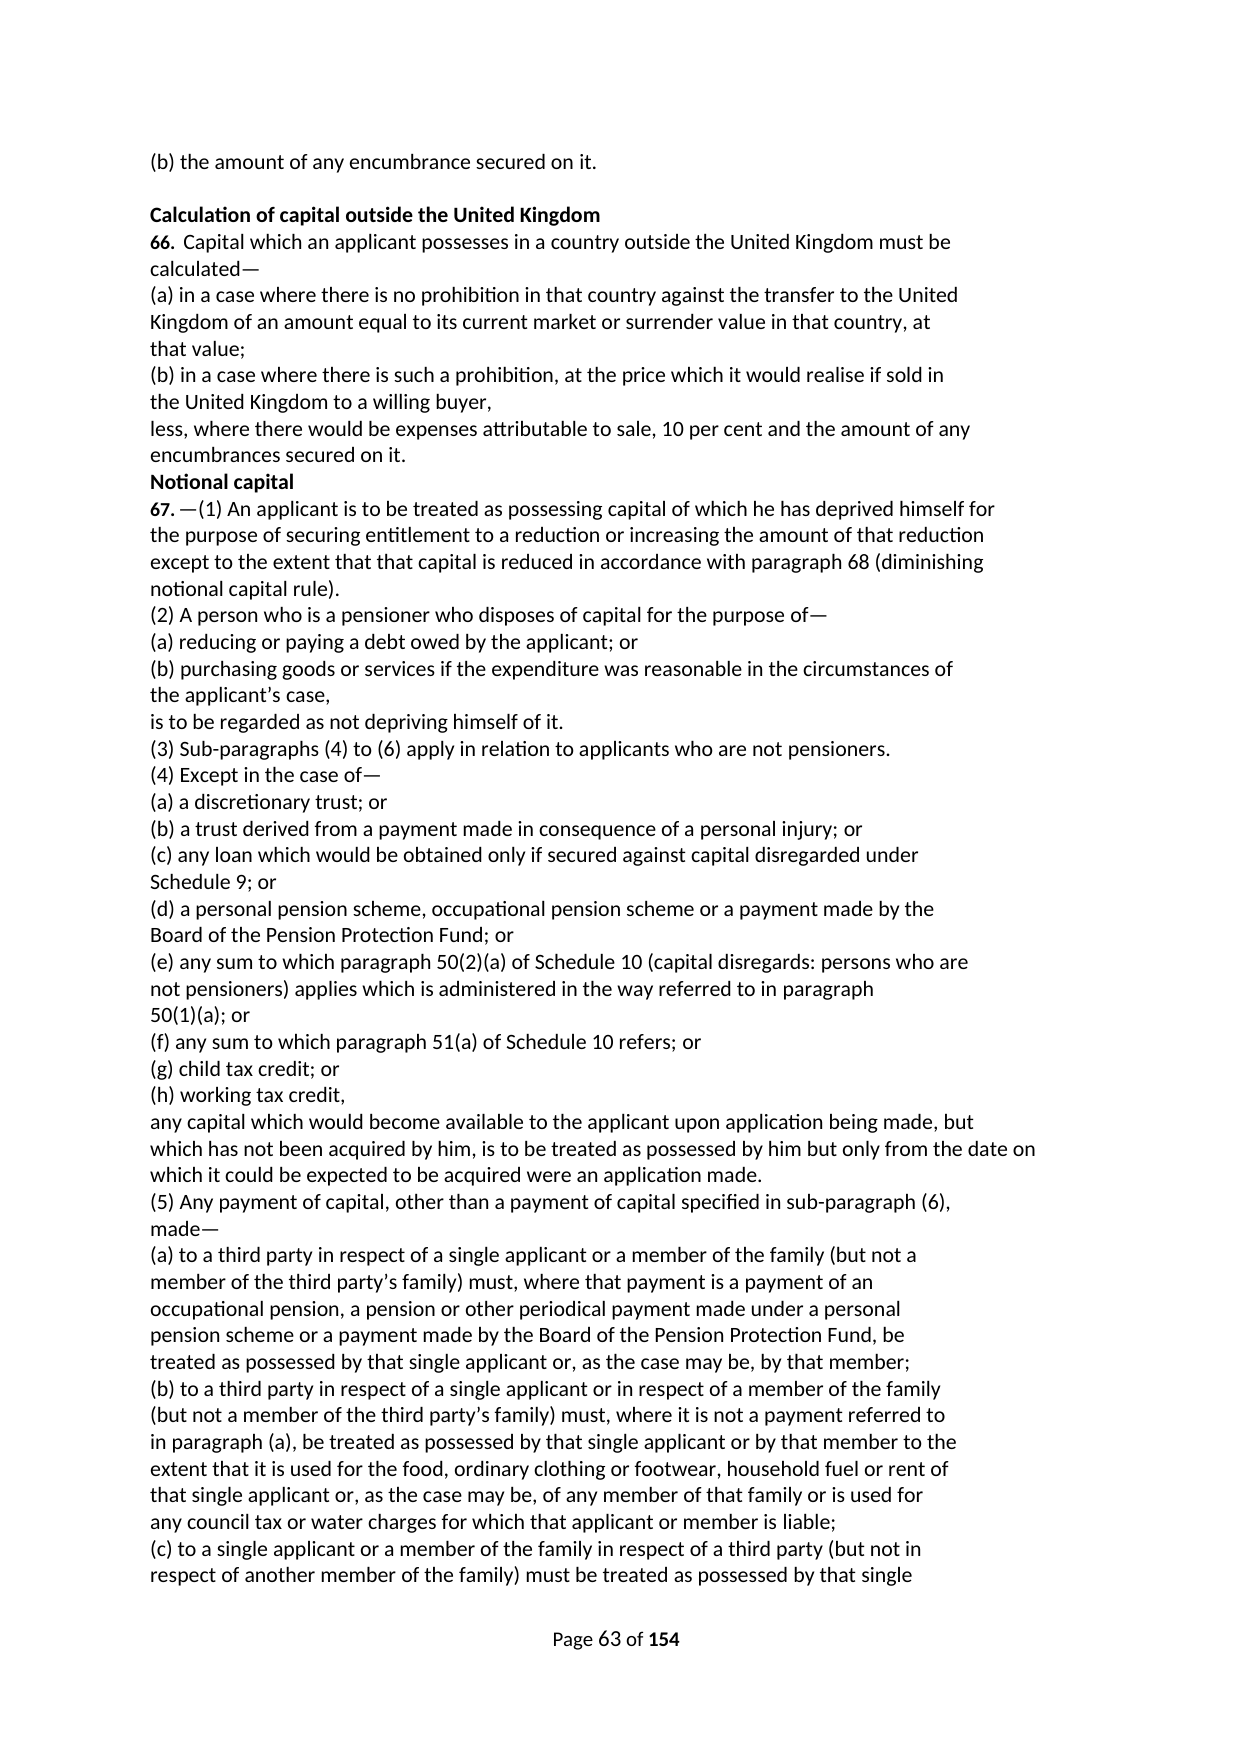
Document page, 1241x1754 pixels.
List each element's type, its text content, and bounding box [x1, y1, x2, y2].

list to a third party in respect of a single applicant or in respect of a member of the family (but not a member of the third party’s family) must, where it is not a payment referred to in paragraph (a), be treated as possessed by that single applicant or by that member to the extent that it is used for the food, ordinary clothing or footwear, household fuel or rent of that single applicant or, as the case may be, of any member of that family or is used for any council tax or water charges for which that applicant or member is liable; [150, 1375, 957, 1535]
text which has not been acquired by him, is to be treated as possessed by him but only from the date on which it could be expected to be acquired were an application made. [150, 1135, 1038, 1188]
list child tax credit; or [150, 1055, 1113, 1081]
list a discretionary trust; or [150, 788, 1113, 815]
list to a third party in respect of a single applicant or a member of the family (but not a member of the third party’s family) must, where that payment is a payment of an occupational pension, a pension or other periodical payment made under a personal pension scheme or a payment made by the Board of the Pension Protection Fund, be treated as possessed by that single applicant or, as the case may be, by that member; [150, 1241, 917, 1375]
text any capital which would become available to the applicant upon application being made, but [150, 1108, 1113, 1135]
list Sub-paragraphs (4) to (6) apply in relation to applicants who are not pensioners. [150, 735, 1113, 761]
text is to be regarded as not depriving himself of it. [150, 708, 1113, 735]
list a trust derived from a payment made in consequence of a personal injury; or [150, 815, 1113, 841]
list working tax credit, [150, 1081, 1113, 1108]
subtitle Calculation of capital outside the United Kingdom [150, 201, 1113, 228]
list any sum to which paragraph 51(a) of Schedule 10 refers; or [150, 1028, 1113, 1055]
list A person who is a pensioner who disposes of capital for the purpose of— [150, 601, 1113, 628]
list to a single applicant or a member of the family in respect of a third party (but not in respect of another member of the family) must be treated as possessed by that single [150, 1535, 922, 1588]
list any sum to which paragraph 50(2)(a) of Schedule 10 (capital disregards: persons who are not pensioners) applies which is administered in the way referred to in paragraph [150, 948, 969, 1001]
list reducing or paying a debt owed by the applicant; or [150, 628, 1113, 655]
list purchasing goods or services if the expenditure was reasonable in the circumstances of the applicant’s case, [150, 655, 953, 708]
list Capital which an applicant possesses in a country outside the United Kingdom must be calculated— [150, 228, 951, 281]
list any loan which would be obtained only if secured against capital disregarded under Schedule 9; or [150, 841, 919, 895]
list a personal pension scheme, occupational pension scheme or a payment made by the Board of the Pension Protection Fund; or [150, 895, 935, 948]
list Except in the case of— [150, 761, 1113, 788]
list in a case where there is such a prohibition, at the price which it would realise if sold in the United Kingdom to a willing buyer, [150, 361, 945, 415]
subtitle Notional capital [150, 468, 1113, 495]
text 50(1)(a); or [150, 1001, 1113, 1028]
list in a case where there is no prohibition in that country against the transfer to the United Kingdom of an amount equal to its current market or surrender value in that country, at that value; [150, 281, 959, 361]
list —(1) An applicant is to be treated as possessing capital of which he has deprived himself for the purpose of securing entitlement to a reduction or increasing the amount of that reduction except to the extent that that capital is reduced in accordance with paragraph 68 (diminishing notional capital rule). [150, 495, 995, 601]
text less, where there would be expenses attributable to sale, 10 per cent and the amount of any encumbrances secured on it. [150, 415, 973, 468]
list the amount of any encumbrance secured on it. [150, 148, 1113, 175]
list Any payment of capital, other than a payment of capital specified in sub-paragraph (6), made— [150, 1188, 951, 1241]
